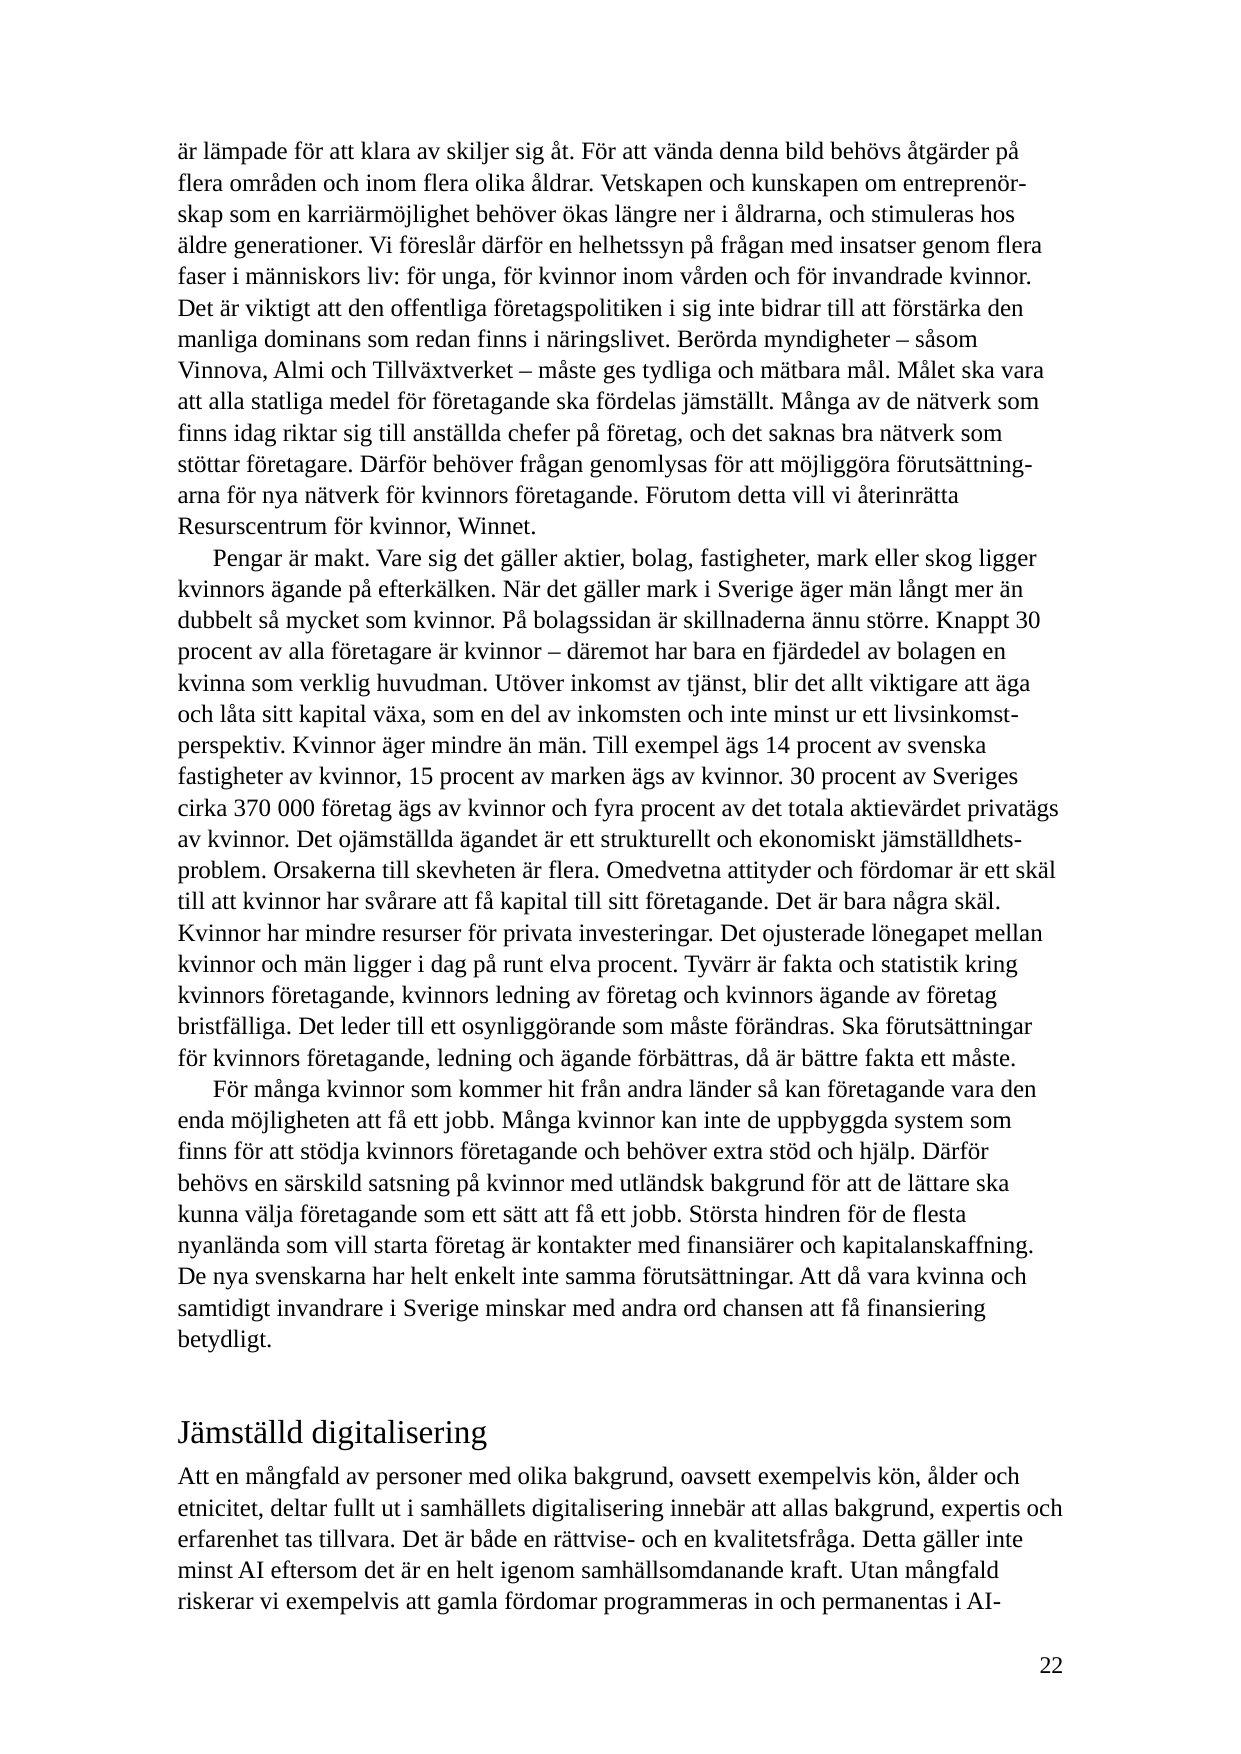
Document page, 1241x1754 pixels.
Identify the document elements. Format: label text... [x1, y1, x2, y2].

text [177, 1459, 1063, 1615]
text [177, 134, 1063, 540]
subtitle Jämställd digitalisering [177, 1415, 1063, 1451]
text Pengar är makt. Vare sig det gäller aktier, bolag, fastigheter, mark eller skog ligger kvinnors ägande på efterkälken. När det gäller mark i Sverige äger män långt mer än dubbelt så mycket som kvinnor. På bolagssidan är skillnaderna ännu större. Knappt 30 procent av alla företagare är kvinnor – däremot har bara en fjärdedel av bolagen en kvinna som verklig huvudman. Utöver inkomst av tjänst, blir det allt viktigare att äga och låta sitt kapital växa, som en del av inkomsten och inte minst ur ett livsinkomstperspektiv. Kvinnor äger mindre än män. Till exempel ägs 14 procent av svenska fastigheter av kvinnor, 15 procent av marken ägs av kvinnor. 30 procent av Sveriges cirka 370 000 företag ägs av kvinnor och fyra procent av det totala aktievärdet privatägs av kvinnor. Det ojämställda ägandet är ett strukturellt och ekonomiskt jämställdhetsproblem. Orsakerna till skevheten är flera. Omedvetna attityder och fördomar är ett skäl till att kvinnor har svårare att få kapital till sitt företagande. Det är bara några skäl. Kvinnor har mindre resurser för privata investeringar. Det ojusterade lönegapet mellan kvinnor och män ligger i dag på runt elva procent. Tyvärr är fakta och statistik kring kvinnors företagande, kvinnors ledning av företag och kvinnors ägande av företag bristfälliga. Det leder till ett osynliggörande som måste förändras. Ska förutsättningar för kvinnors företagande, ledning och ägande förbättras, då är bättre fakta ett måste. [177, 540, 1063, 1071]
text För många kvinnor som kommer hit från andra länder så kan företagande vara den enda möjligheten att få ett jobb. Många kvinnor kan inte de uppbyggda system som finns för att stödja kvinnors företagande och behöver extra stöd och hjälp. Därför behövs en särskild satsning på kvinnor med utländsk bakgrund för att de lättare ska kunna välja företagande som ett sätt att få ett jobb. Största hindren för de flesta nyanlända som vill starta företag är kontakter med finansiärer och kapitalanskaffning. De nya svenskarna har helt enkelt inte samma förutsättningar. Att då vara kvinna och samtidigt invandrare i Sverige minskar med andra ord chansen att få finansiering betydligt. [177, 1071, 1063, 1353]
